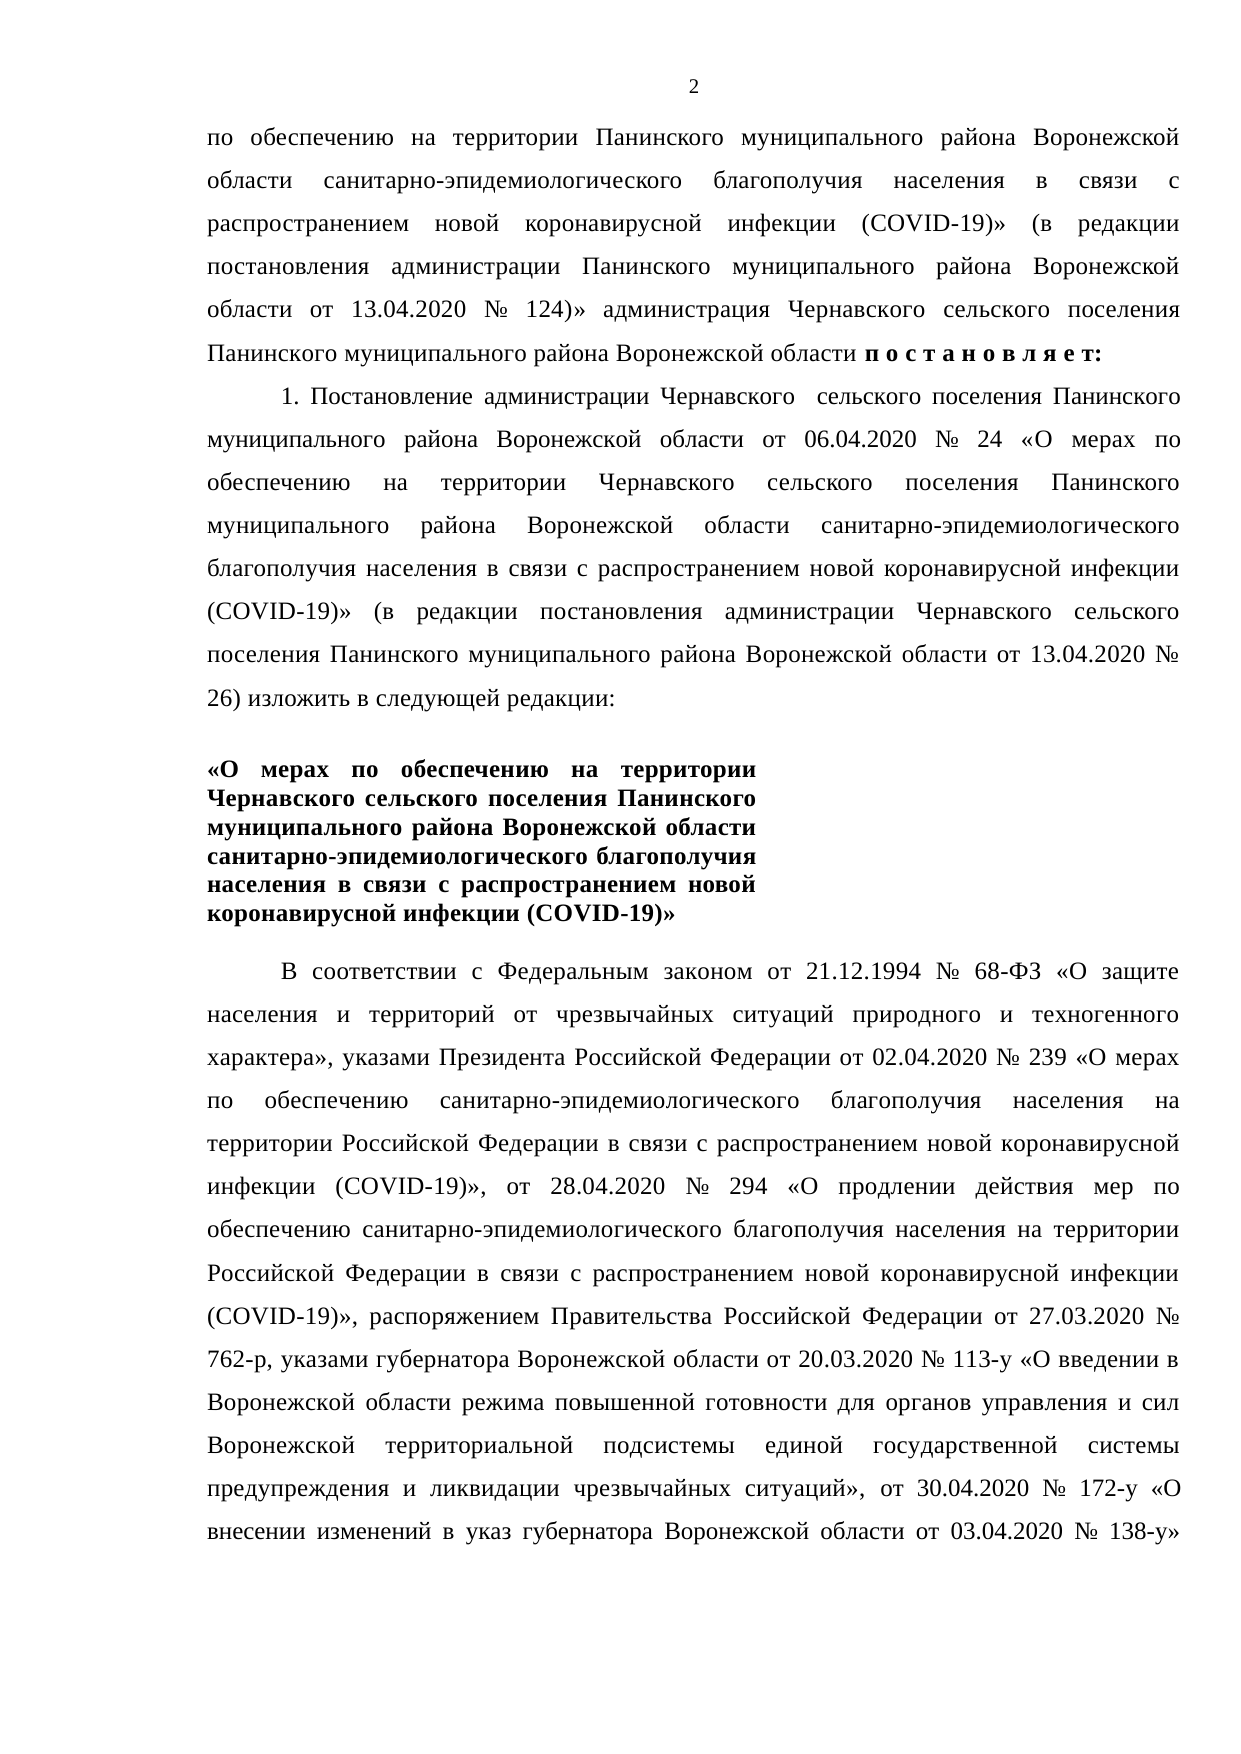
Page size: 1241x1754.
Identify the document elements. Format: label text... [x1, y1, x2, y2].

text 1. Постановление администрации Чернавского сельского поселения Панинского муниципального района Воронежской области от 06.04.2020 № 24 «О мерах по обеспечению на территории Чернавского сельского поселения Панинского муниципального района Воронежской области санитарно-эпидемиологического благополучия населения в связи с распространением новой коронавирусной инфекции (COVID-19)» (в редакции постановления администрации Чернавского сельского поселения Панинского муниципального района Воронежской области от 13.04.2020 № 26) изложить в следующей редакции: [207, 381, 1181, 711]
table_header «О мерах по обеспечению на территории Чернавского сельского поселения Панинского муниципального района Воронежской области санитарно-эпидемиологического благополучия населения в связи с распространением новой коронавирусной инфекции (COVID-19)» [196, 755, 768, 927]
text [207, 122, 1181, 366]
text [207, 956, 1181, 1545]
